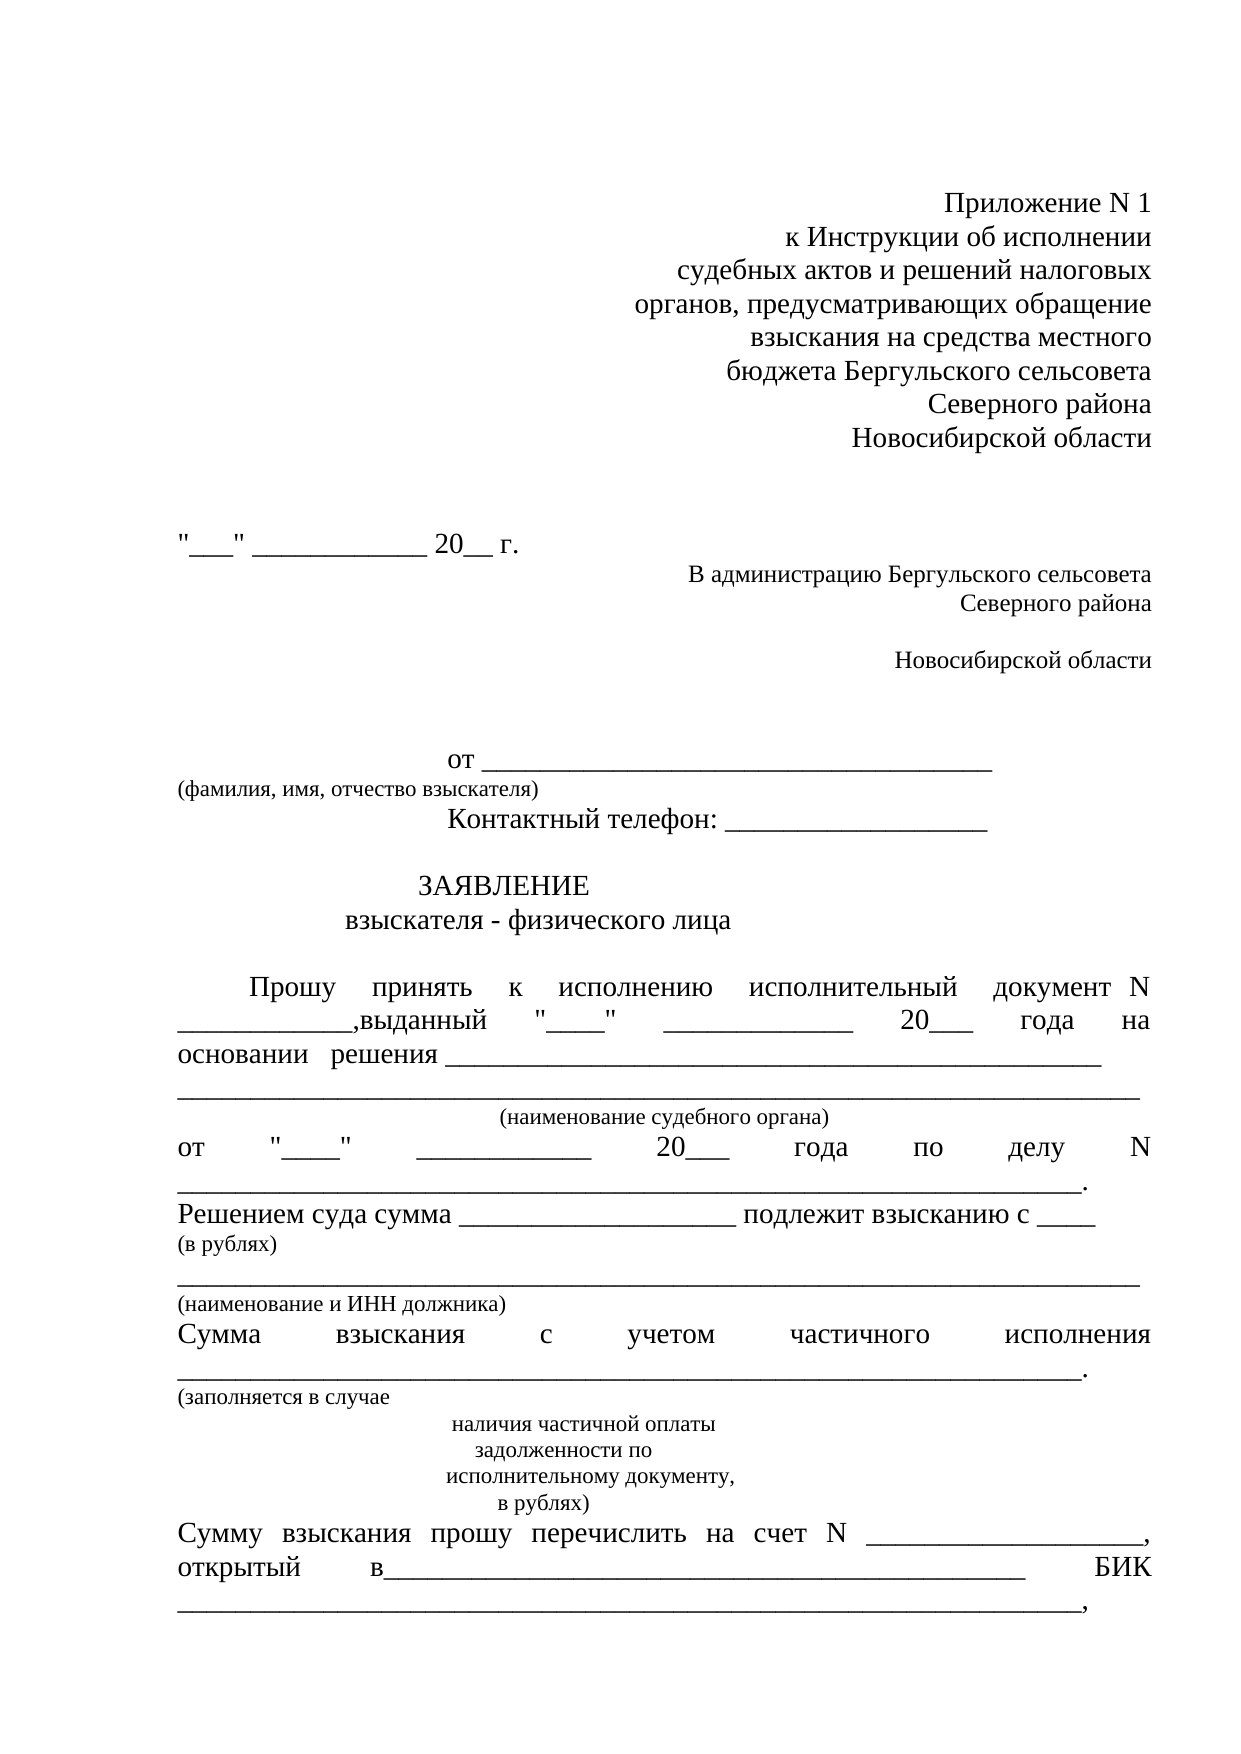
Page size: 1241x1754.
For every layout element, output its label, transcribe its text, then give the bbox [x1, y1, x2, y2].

text задолженности по [177, 1436, 1152, 1462]
text в рублях) [177, 1489, 1152, 1515]
text Северного района [177, 588, 1152, 617]
text от "____" ____________ 20___ года по делу N ______________________________________________________________. [177, 1129, 1152, 1197]
text к Инструкции об исполнении [177, 219, 1152, 252]
text (в рублях) [177, 1230, 1152, 1256]
text Северного района [177, 386, 1152, 420]
text Новосибирской области [177, 420, 1152, 453]
text Сумму взыскания прошу перечислить на счет N ___________________, открытый в____________________________________________ БИК ______________________________________________________________, [177, 1515, 1152, 1616]
text Приложение N 1 [177, 185, 1152, 219]
text наличия частичной оплаты [177, 1410, 1152, 1436]
text Контактный телефон: __________________ [177, 801, 1152, 835]
text Сумма взыскания с учетом частичного исполнения ______________________________________________________________. [177, 1316, 1152, 1383]
text Решением суда сумма ___________________ подлежит взысканию с ____ [177, 1197, 1152, 1230]
text (наименование судебного органа) [177, 1103, 1152, 1129]
text бюджета Бергульского сельсовета [177, 353, 1152, 386]
text Новосибирской области [177, 646, 1152, 674]
text Прошу принять к исполнению исполнительный документ N ____________,выданный "____" _____________ 20___ года на основании решения _____________________________________________ [177, 969, 1152, 1069]
text исполнительному документу, [177, 1462, 1152, 1489]
text __________________________________________________________________ [177, 1069, 1152, 1103]
text В администрацию Бергульского сельсовета [177, 559, 1152, 588]
text (заполняется в случае [177, 1383, 1152, 1410]
text взыскания на средства местного [177, 319, 1152, 353]
text судебных актов и решений налоговых [177, 252, 1152, 286]
text органов, предусматривающих обращение [177, 286, 1152, 319]
text "___" ____________ 20__ г. [177, 526, 1152, 559]
text взыскателя - физического лица [177, 902, 1152, 935]
text (фамилия, имя, отчество взыскателя) [177, 775, 1152, 801]
text от ___________________________________ [177, 741, 1152, 775]
text ЗАЯВЛЕНИЕ [177, 868, 1152, 902]
text (наименование и ИНН должника) [177, 1290, 1152, 1316]
text __________________________________________________________________ [177, 1256, 1152, 1290]
